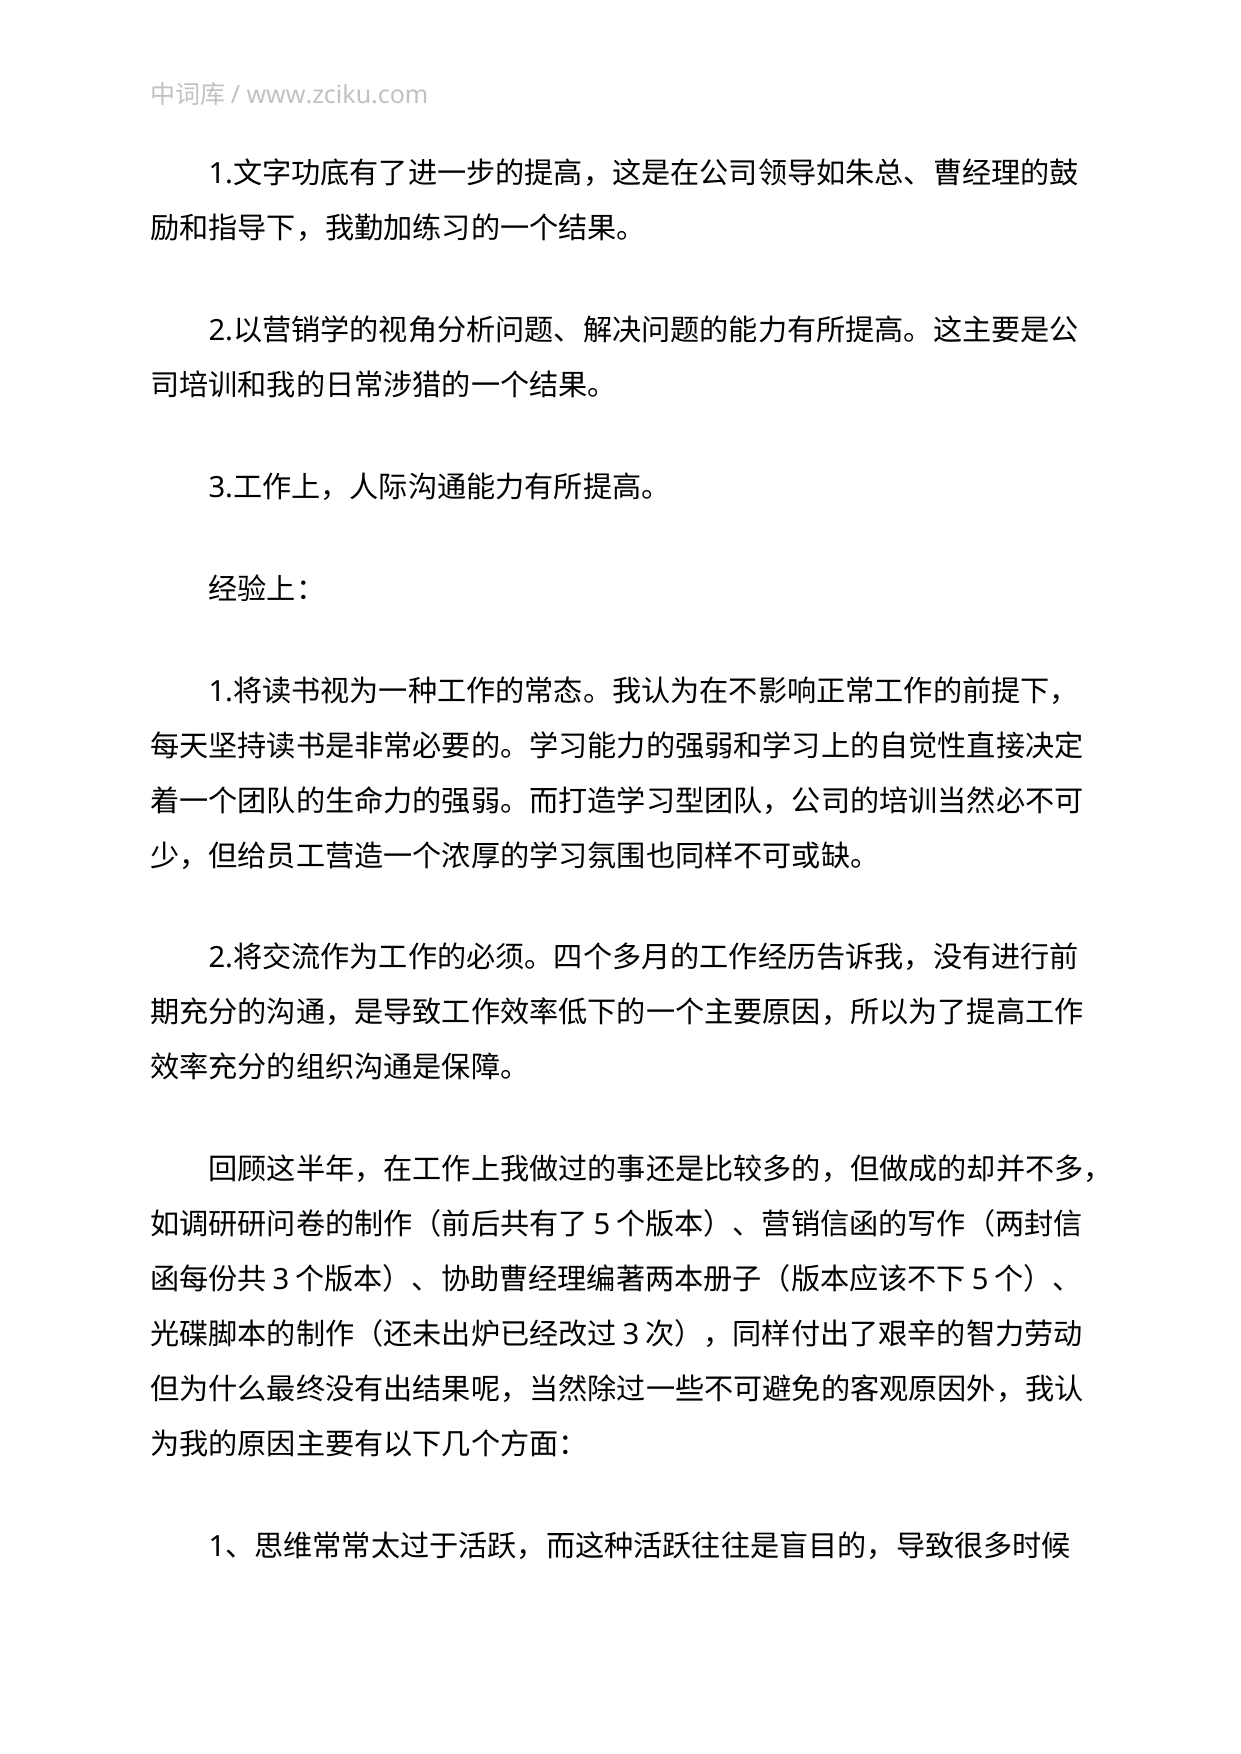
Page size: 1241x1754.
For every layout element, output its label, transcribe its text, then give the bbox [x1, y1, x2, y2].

text 2.将交流作为工作的必须。四个多月的工作经历告诉我，没有进行前期充分的沟通，是导致工作效率低下的一个主要原因，所以为了提高工作效率充分的组织沟通是保障。 [150, 934, 1090, 1086]
text 2.以营销学的视角分析问题、解决问题的能力有所提高。这主要是公司培训和我的日常涉猎的一个结果。 [150, 307, 1090, 404]
text 1.将读书视为一种工作的常态。我认为在不影响正常工作的前提下，每天坚持读书是非常必要的。学习能力的强弱和学习上的自觉性直接决定着一个团队的生命力的强弱。而打造学习型团队，公司的培训当然必不可少，但给员工营造一个浓厚的学习氛围也同样不可或缺。 [150, 667, 1090, 874]
text 1.文字功底有了进一步的提高，这是在公司领导如朱总、曹经理的鼓励和指导下，我勤加练习的一个结果。 [150, 150, 1090, 247]
text 3.工作上，人际沟通能力有所提高。 [150, 463, 1090, 506]
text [150, 1522, 1090, 1564]
text 经验上： [150, 566, 1090, 608]
text 回顾这半年，在工作上我做过的事还是比较多的，但做成的却并不多，如调研研问卷的制作（前后共有了5个版本）、营销信函的写作（两封信函每份共3个版本）、协助曹经理编著两本册子（版本应该不下5个）、光碟脚本的制作（还未出炉已经改过3次），同样付出了艰辛的智力劳动但为什么最终没有出结果呢，当然除过一些不可避免的客观原因外，我认为我的原因主要有以下几个方面： [150, 1146, 1090, 1463]
